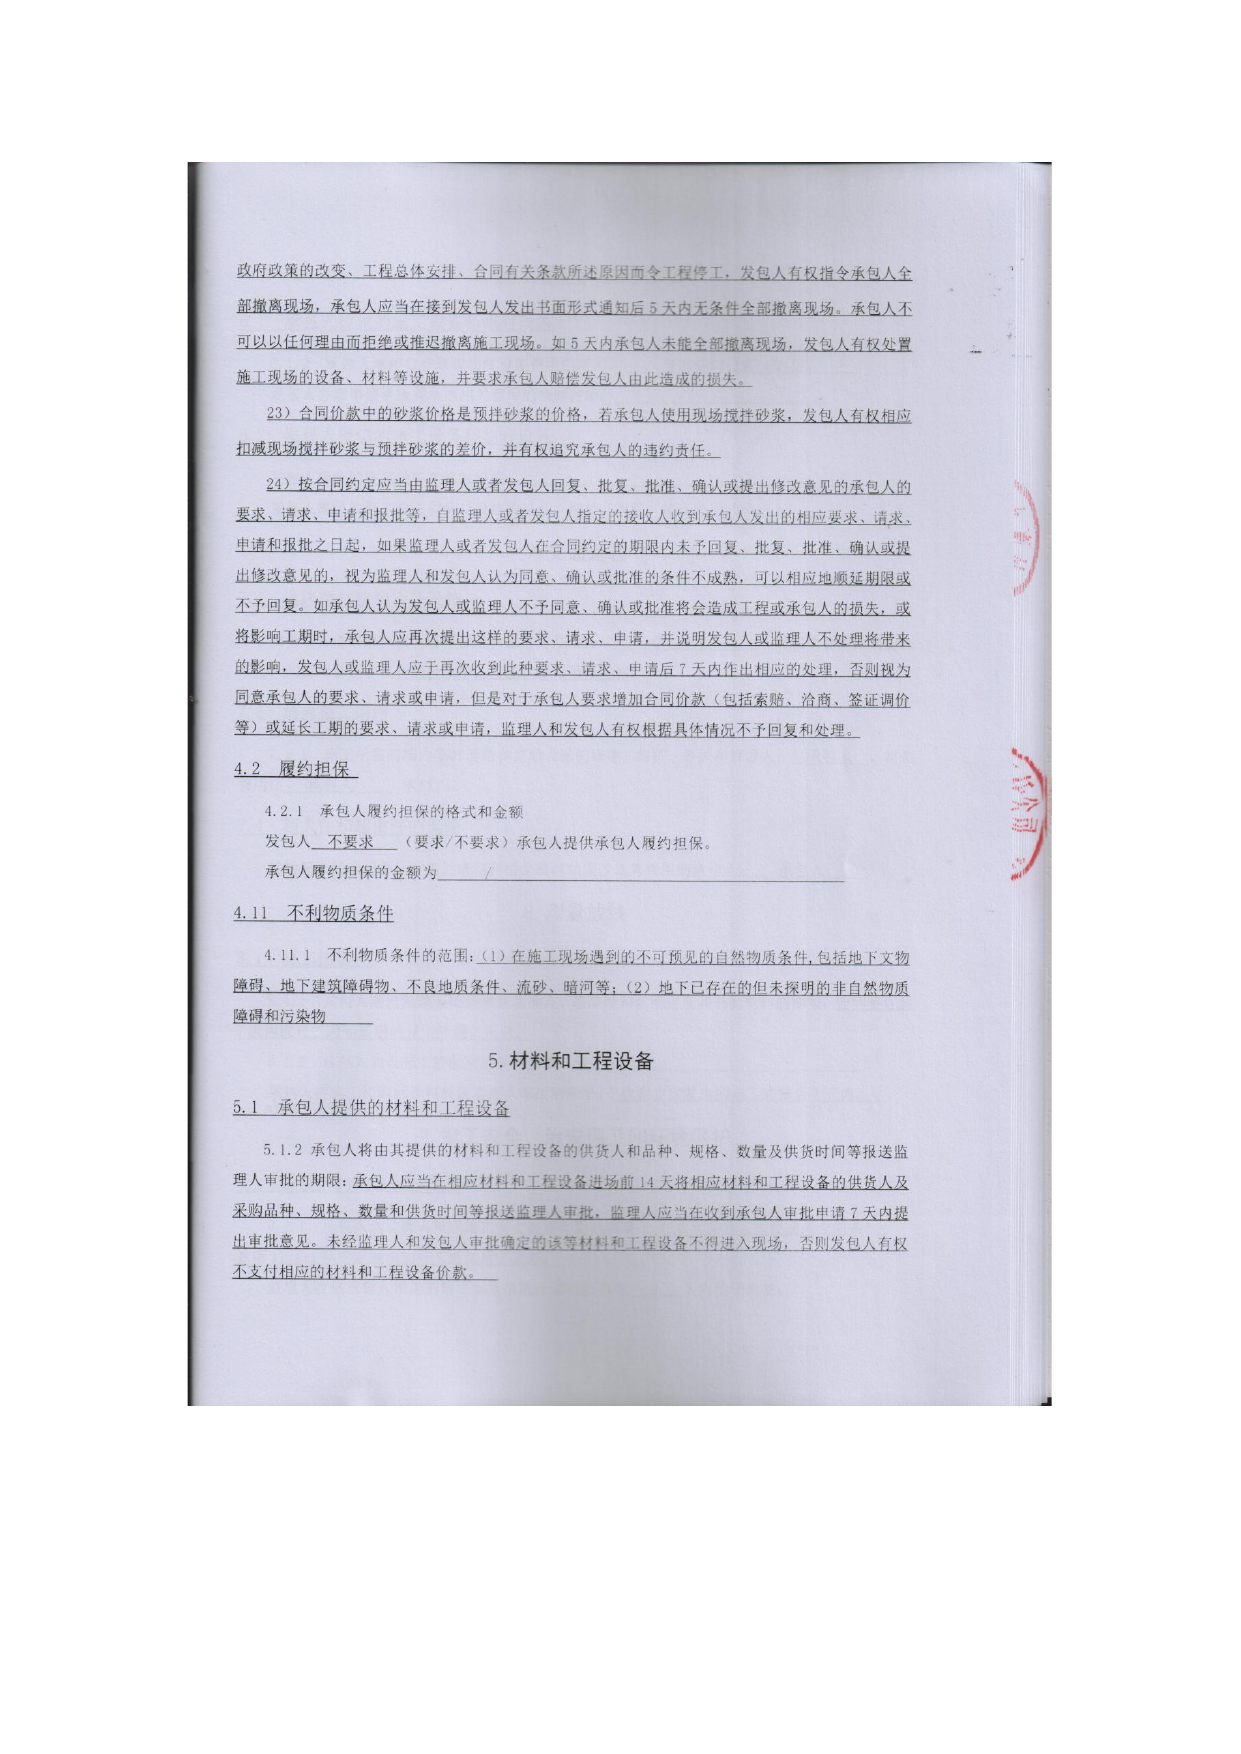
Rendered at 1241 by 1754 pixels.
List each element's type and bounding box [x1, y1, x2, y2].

picture [187, 162, 1052, 1406]
